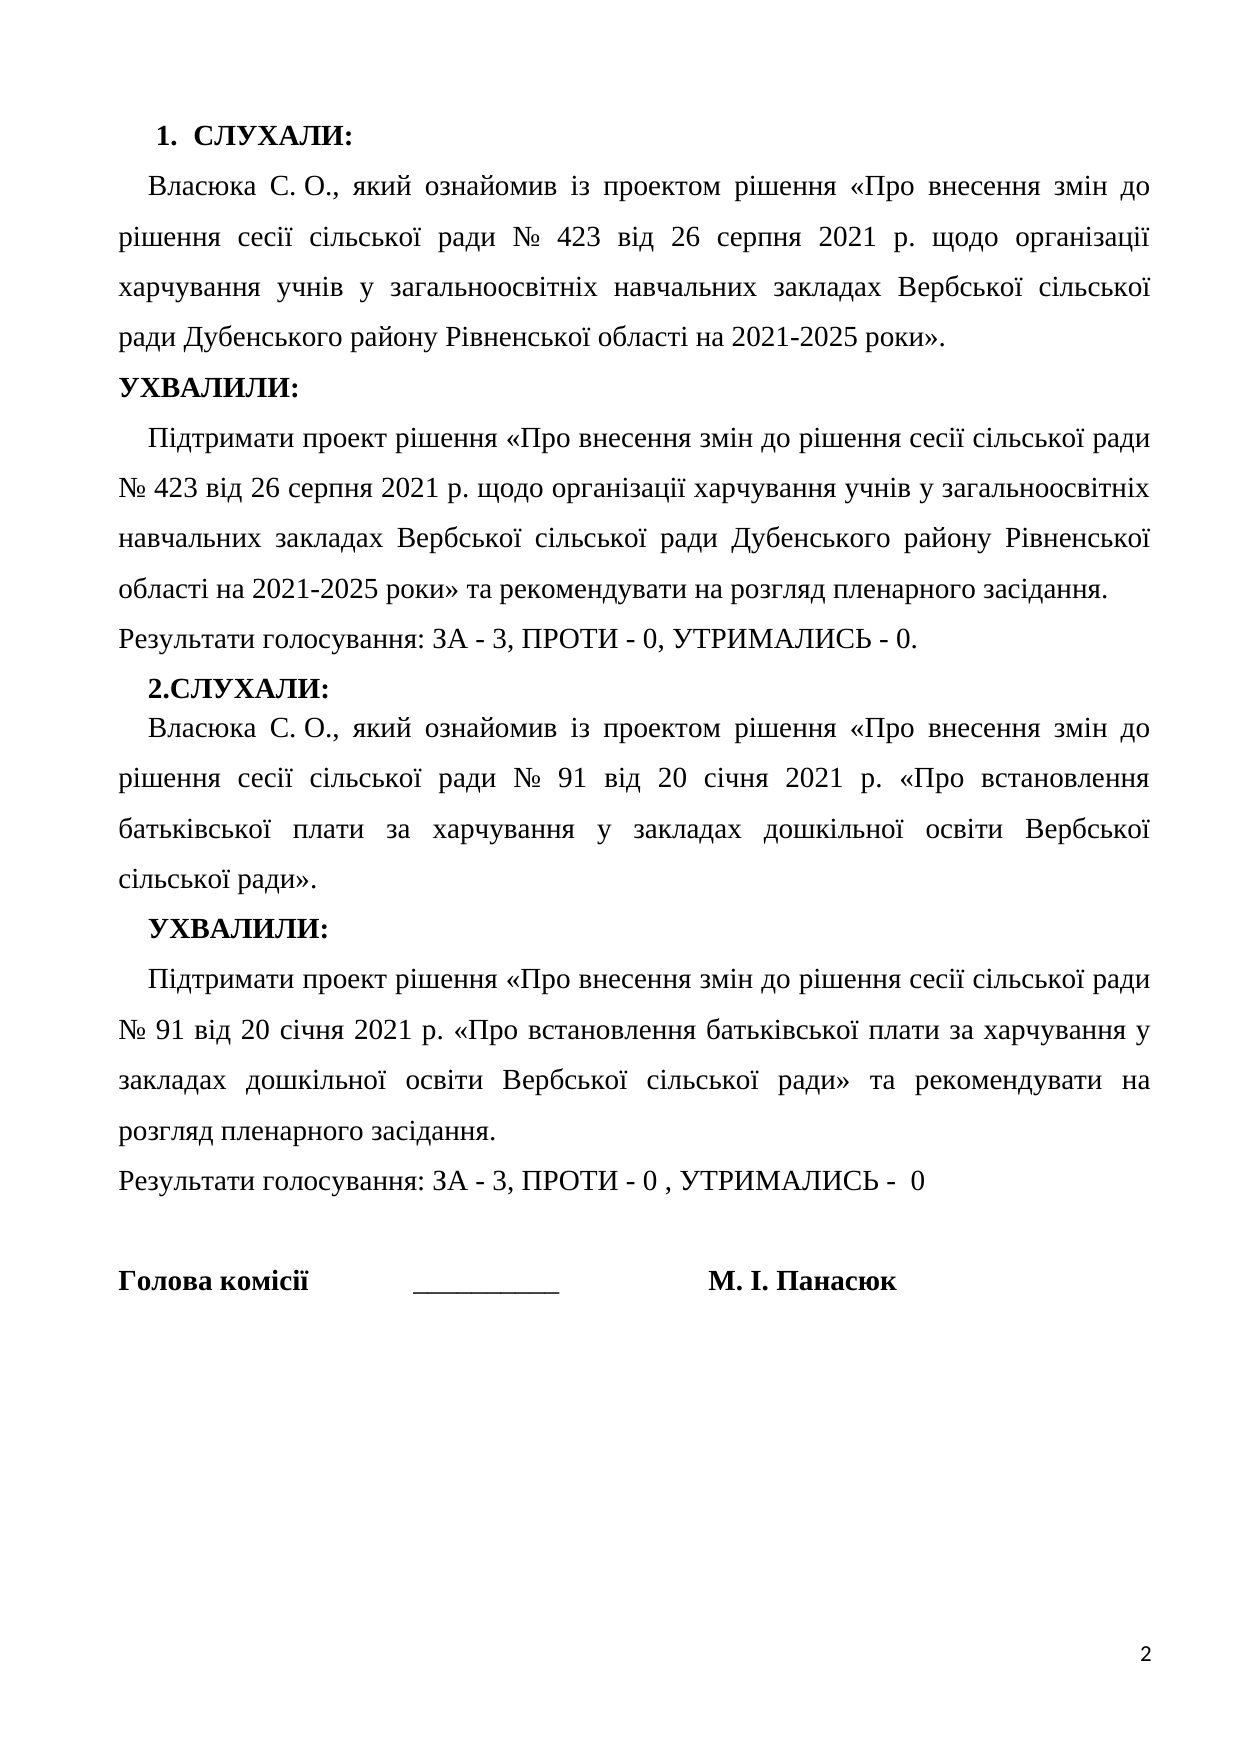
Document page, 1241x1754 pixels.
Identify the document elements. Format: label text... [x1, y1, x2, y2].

text 2.СЛУХАЛИ: [118, 672, 1152, 705]
text Власюка С. О., який ознайомив із проектом рішення «Про внесення змін до рішення сесії сільської ради № 91 від 20 січня 2021 р. «Про встановлення батьківської плати за харчування у закладах дошкільної освіти Вербської сільської ради». [118, 710, 1152, 894]
text УХВАЛИЛИ: [118, 370, 1152, 403]
text Результати голосування: ЗА - 3, ПРОТИ - 0, УТРИМАЛИСЬ - 0. [118, 621, 1152, 655]
text Підтримати проект рішення «Про внесення змін до рішення сесії сільської ради № 423 від 26 серпня 2021 р. щодо організації харчування учнів у загальноосвітніх навчальних закладах Вербської сільської ради Дубенського району Рівненської області на 2021-2025 роки» та рекомендувати на розгляд пленарного засідання. [118, 420, 1152, 604]
text Власюка С. О., який ознайомив із проектом рішення «Про внесення змін до рішення сесії сільської ради № 423 від 26 серпня 2021 р. щодо організації харчування учнів у загальноосвітніх навчальних закладах Вербської сільської ради Дубенського району Рівненської області на 2021-2025 роки». [118, 168, 1152, 353]
text Голова комісії __________ М. І. Панасюк [118, 1263, 1152, 1297]
text Підтримати проект рішення «Про внесення змін до рішення сесії сільської ради № 91 від 20 січня 2021 р. «Про встановлення батьківської плати за харчування у закладах дошкільної освіти Вербської сільської ради» та рекомендувати на розгляд пленарного засідання. [118, 962, 1152, 1146]
text УХВАЛИЛИ: [118, 911, 1152, 945]
text Результати голосування: ЗА - 3, ПРОТИ - 0 , УТРИМАЛИСЬ - 0 [118, 1163, 1152, 1196]
list СЛУХАЛИ: [156, 118, 1152, 152]
